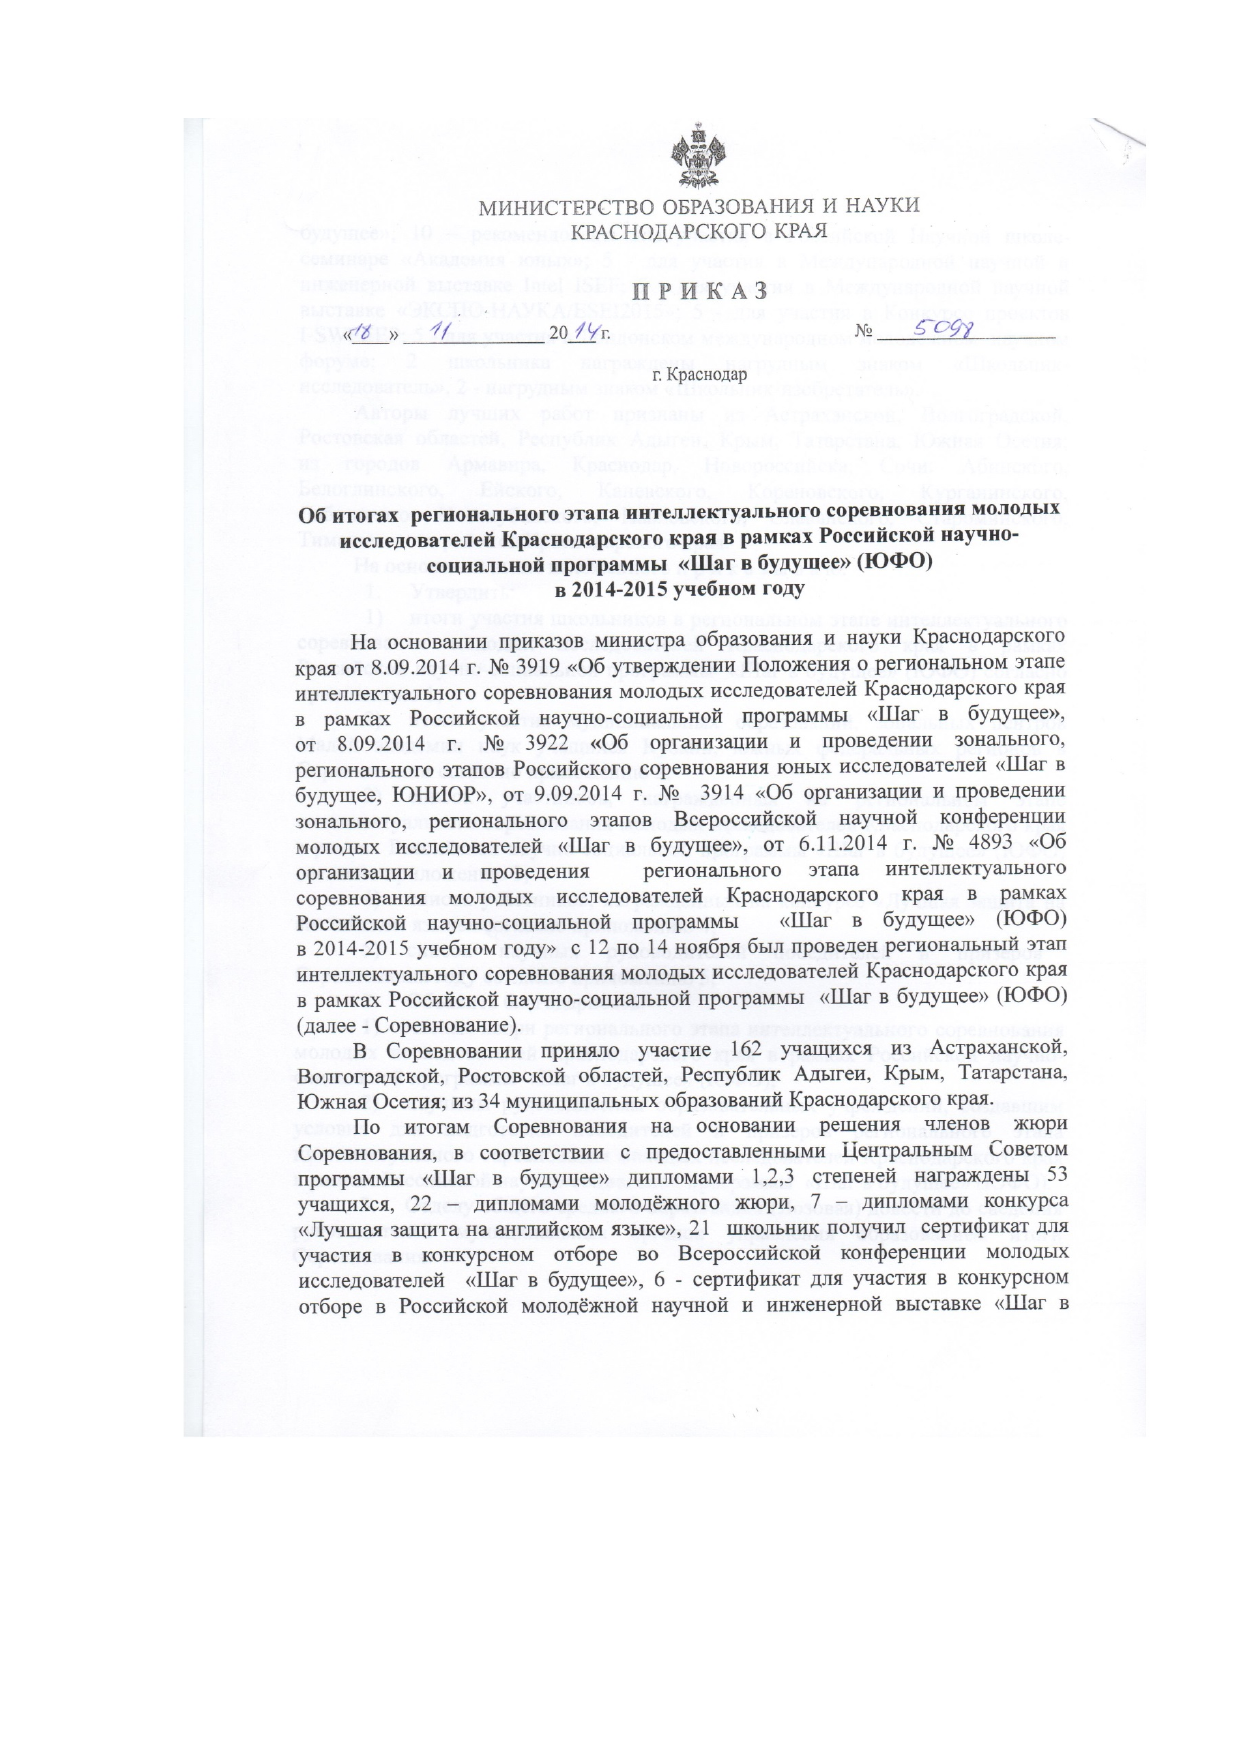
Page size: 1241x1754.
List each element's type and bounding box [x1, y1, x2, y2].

picture [177, 118, 1152, 1458]
